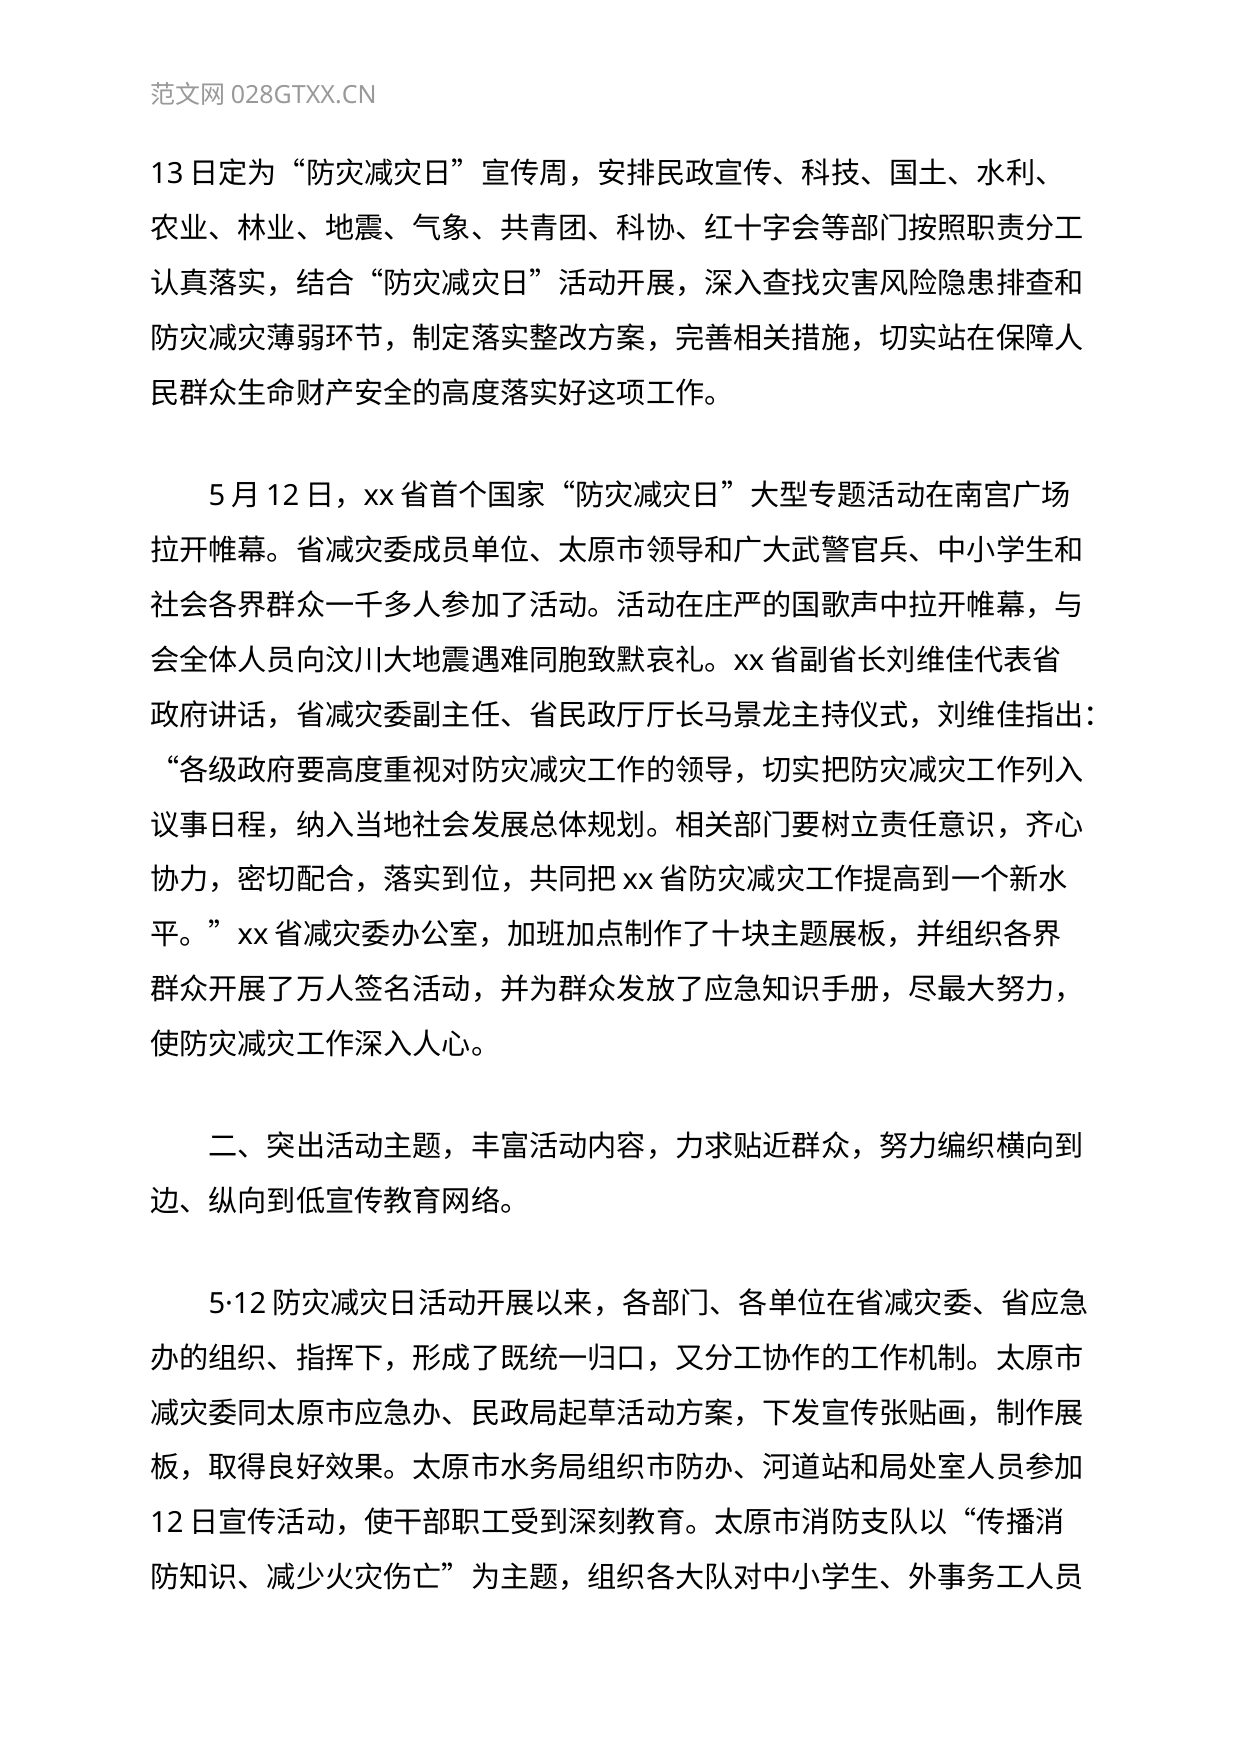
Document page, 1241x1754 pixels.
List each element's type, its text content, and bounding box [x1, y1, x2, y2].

text 二、突出活动主题，丰富活动内容，力求贴近群众，努力编织横向到边、纵向到低宣传教育网络。 [150, 1123, 1090, 1220]
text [150, 150, 1090, 412]
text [150, 1279, 1090, 1596]
text 5月12日，xx省首个国家“防灾减灾日”大型专题活动在南宫广场拉开帷幕。省减灾委成员单位、太原市领导和广大武警官兵、中小学生和社会各界群众一千多人参加了活动。活动在庄严的国歌声中拉开帷幕，与会全体人员向汶川大地震遇难同胞致默哀礼。xx省副省长刘维佳代表省政府讲话，省减灾委副主任、省民政厅厅长马景龙主持仪式，刘维佳指出：“各级政府要高度重视对防灾减灾工作的领导，切实把防灾减灾工作列入议事日程，纳入当地社会发展总体规划。相关部门要树立责任意识，齐心协力，密切配合，落实到位，共同把xx省防灾减灾工作提高到一个新水平。”xx省减灾委办公室，加班加点制作了十块主题展板，并组织各界群众开展了万人签名活动，并为群众发放了应急知识手册，尽最大努力，使防灾减灾工作深入人心。 [150, 471, 1090, 1063]
